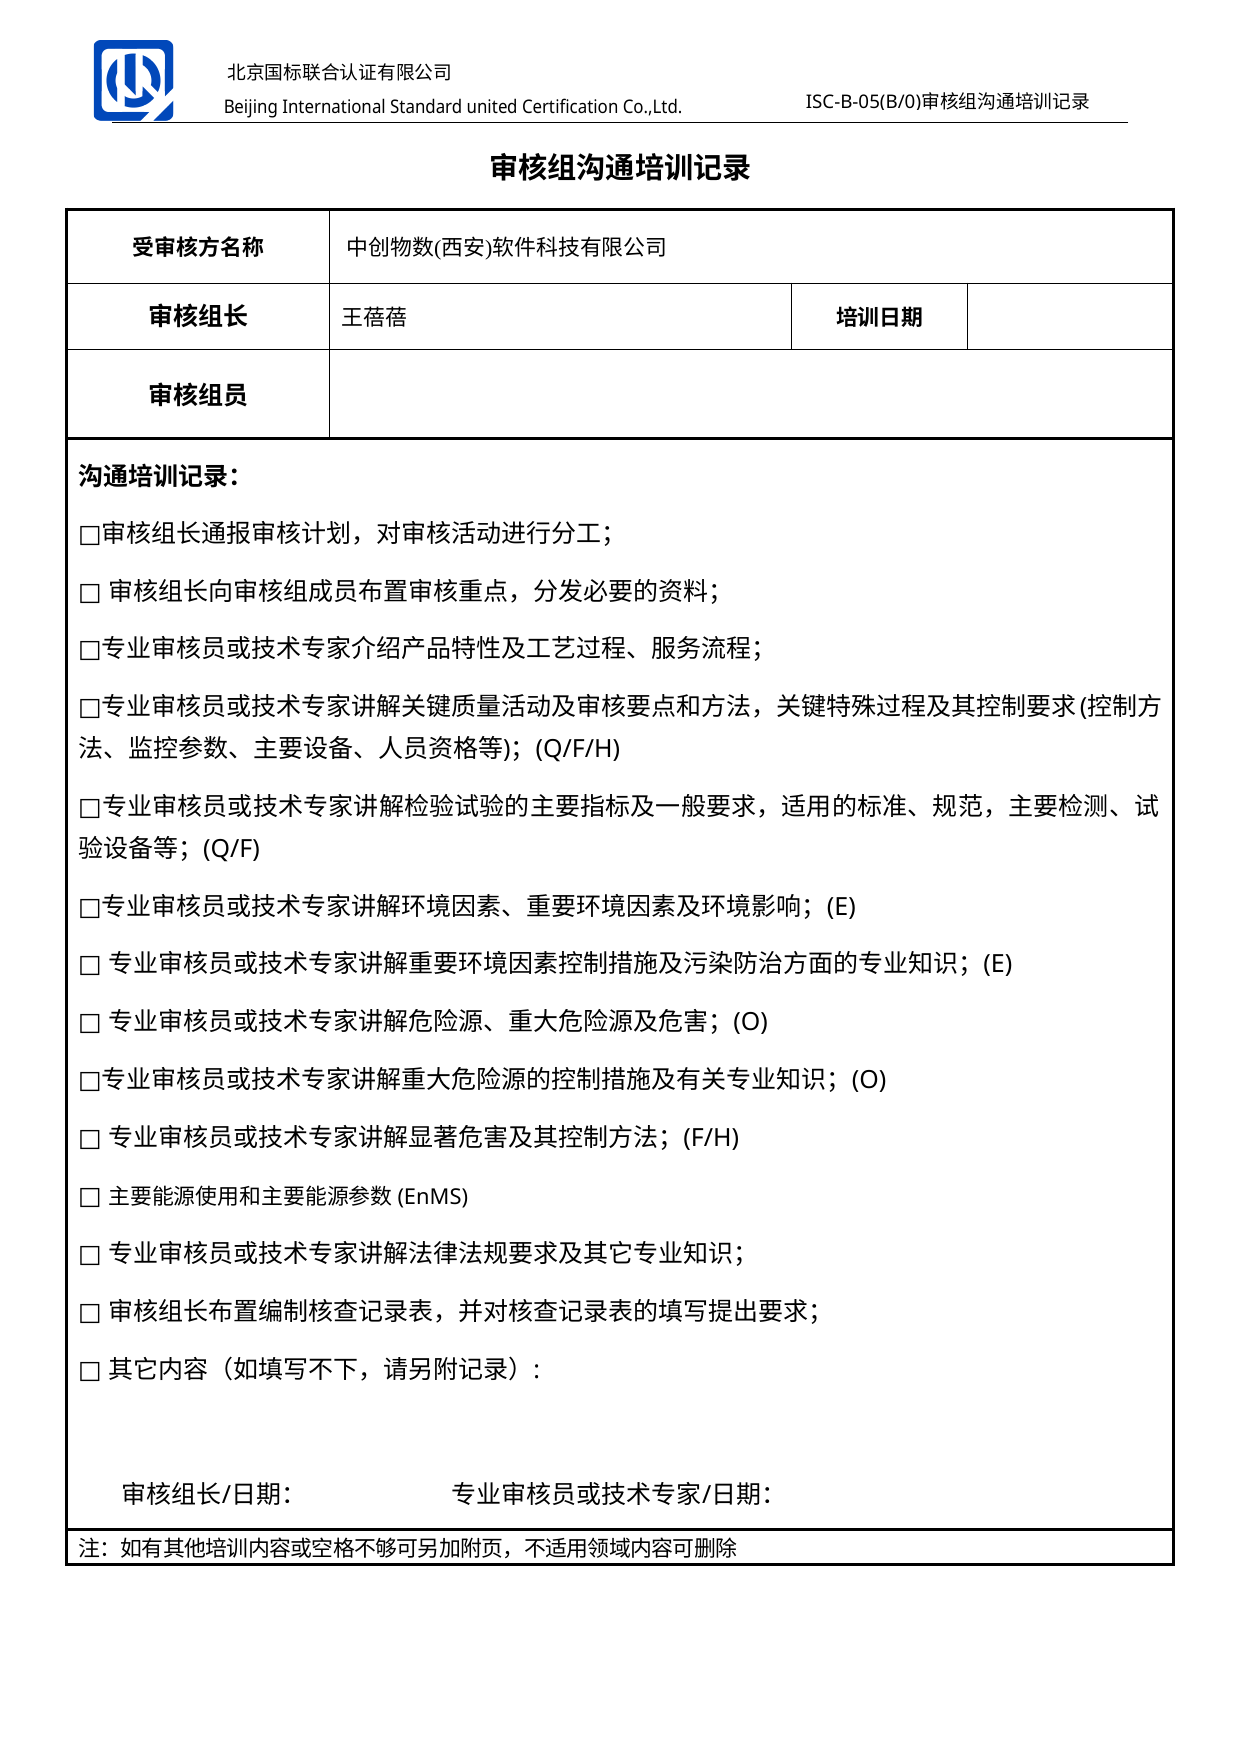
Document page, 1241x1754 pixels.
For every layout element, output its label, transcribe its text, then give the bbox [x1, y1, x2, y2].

picture [93, 40, 174, 121]
table_cell 审核组员 [68, 350, 329, 437]
table_cell 沟通培训记录： □审核组长通报审核计划，对审核活动进行分工； □ 审核组长向审核组成员布置审核重点，分发必要的资料； □专业审核员或技术专家介绍产品特性及工艺过程、服务流程； □专业审核员或技术专家讲解关键质量活动及审核要点和方法，关键特殊过程及其控制要求(控制方法、监控参数、主要设备、人员资格等)；(Q/F/H) □专业审核员或技术专家讲解检验试验的主要指标及一般要求，适用的标准、规范，主要检测、试验设备等；(Q/F) □专业审核员或技术专家讲解环境因素、重要环境因素及环境影响；(E) □ 专业审核员或技术专家讲解重要环境因素控制措施及污染防治方面的专业知识；(E) □ 专业审核员或技术专家讲解危险源、重大危险源及危害；(O) □专业审核员或技术专家讲解重大危险源的控制措施及有关专业知识；(O) □ 专业审核员或技术专家讲解显著危害及其控制方法；(F/H) □ 主要能源使用和主要能源参数 (EnMS) □ 专业审核员或技术专家讲解法律法规要求及其它专业知识； □ 审核组长布置编制核查记录表，并对核查记录表的填写提出要求； □ 其它内容（如填写不下，请另附记录）: 审核组长/日期： 专业审核员或技术专家/日期： [68, 440, 1172, 1528]
table_header 受审核方名称 [68, 211, 329, 282]
table_cell 王蓓蓓 [330, 284, 791, 349]
text 审核组沟通培训记录 [112, 144, 1128, 186]
table_cell 注：如有其他培训内容或空格不够可另加附页，不适用领域内容可删除 [68, 1531, 1172, 1563]
table_cell [330, 350, 1172, 437]
table_cell 培训日期 [792, 284, 967, 349]
table_cell 审核组长 [68, 284, 329, 349]
table_header 中创物数(西安)软件科技有限公司 [330, 211, 1172, 282]
table_cell [968, 284, 1172, 349]
